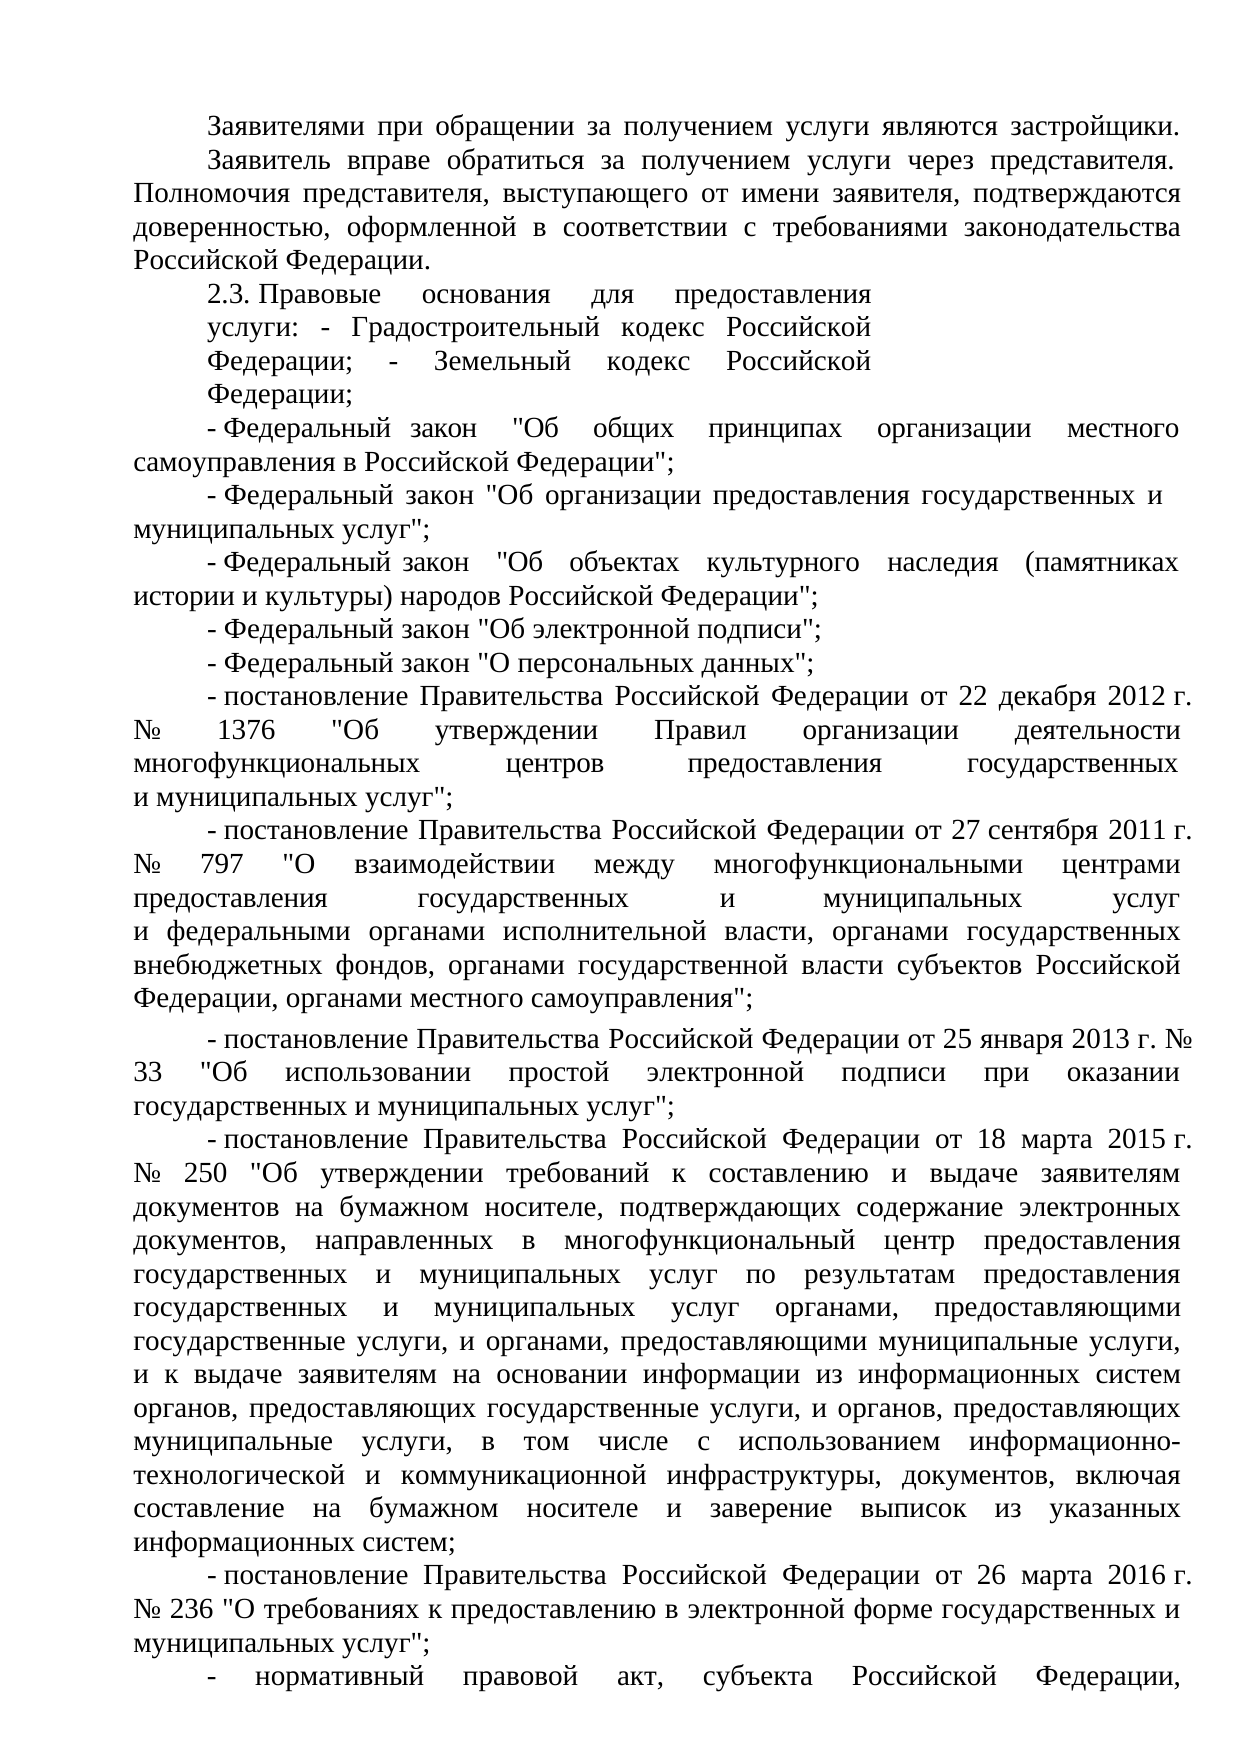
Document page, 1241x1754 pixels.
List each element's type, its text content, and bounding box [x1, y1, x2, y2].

text № 797 "О взаимодействии между многофункциональными центрами предоставления государственных и муниципальных услуг и федеральными органами исполнительной власти, органами государственных внебюджетных фондов, органами государственной власти субъектов Российской Федерации, органами местного самоуправления"; [133, 846, 1181, 1014]
text - постановление Правительства Российской Федерации от 27 сентября 2011 г. [207, 813, 1205, 846]
text - постановление Правительства Российской Федерации от 22 декабря 2012 г. [207, 678, 1205, 712]
text - Федеральный закон "Об электронной подписи"; - Федеральный закон "О персональных данных"; [207, 611, 968, 678]
text - Федеральный закон "Об общих принципах организации местного самоуправления в Российской Федерации"; [133, 410, 1181, 477]
text Заявителями при обращении за получением услуги являются застройщики. Заявитель вправе обратиться за получением услуги через представителя. [207, 108, 1181, 175]
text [133, 1658, 1181, 1692]
text № 250 "Об утверждении требований к составлению и выдаче заявителям документов на бумажном носителе, подтверждающих содержание электронных документов, направленных в многофункциональный центр предоставления государственных и муниципальных услуг по результатам предоставления государственных и муниципальных услуг органами, предоставляющими государственные услуги, и органами, предоставляющими муниципальные услуги, и к выдаче заявителям на основании информации из информационных систем органов, предоставляющих государственные услуги, и органов, предоставляющих муниципальные услуги, в том числе с использованием информационно- технологической и коммуникационной инфраструктуры, документов, включая составление на бумажном носителе и заверение выписок из указанных информационных систем; [133, 1155, 1182, 1558]
text - Федеральный закон "Об объектах культурного наследия (памятниках истории и культуры) народов Российской Федерации"; [133, 544, 1181, 611]
text - постановление Правительства Российской Федерации от 26 марта 2016 г. [207, 1558, 1205, 1591]
text 33 "Об использовании простой электронной подписи при оказании государственных и муниципальных услуг"; [133, 1054, 1181, 1122]
text Полномочия представителя, выступающего от имени заявителя, подтверждаются доверенностью, оформленной в соответствии с требованиями законодательства Российской Федерации. [133, 175, 1182, 276]
list Правовые основания для предоставления услуги: - Градостроительный кодекс Российской Федерации; - Земельный кодекс Российской Федерации; [207, 276, 871, 410]
text - Федеральный закон "Об организации предоставления государственных и муниципальных услуг"; [133, 477, 1181, 544]
text - постановление Правительства Российской Федерации от 25 января 2013 г. № [207, 1021, 1205, 1054]
text № 236 "О требованиях к предоставлению в электронной форме государственных и муниципальных услуг"; [133, 1591, 1181, 1658]
text № 1376 "Об утверждении Правил организации деятельности многофункциональных центров предоставления государственных и муниципальных услуг"; [133, 712, 1181, 813]
text - постановление Правительства Российской Федерации от 18 марта 2015 г. [207, 1122, 1205, 1155]
